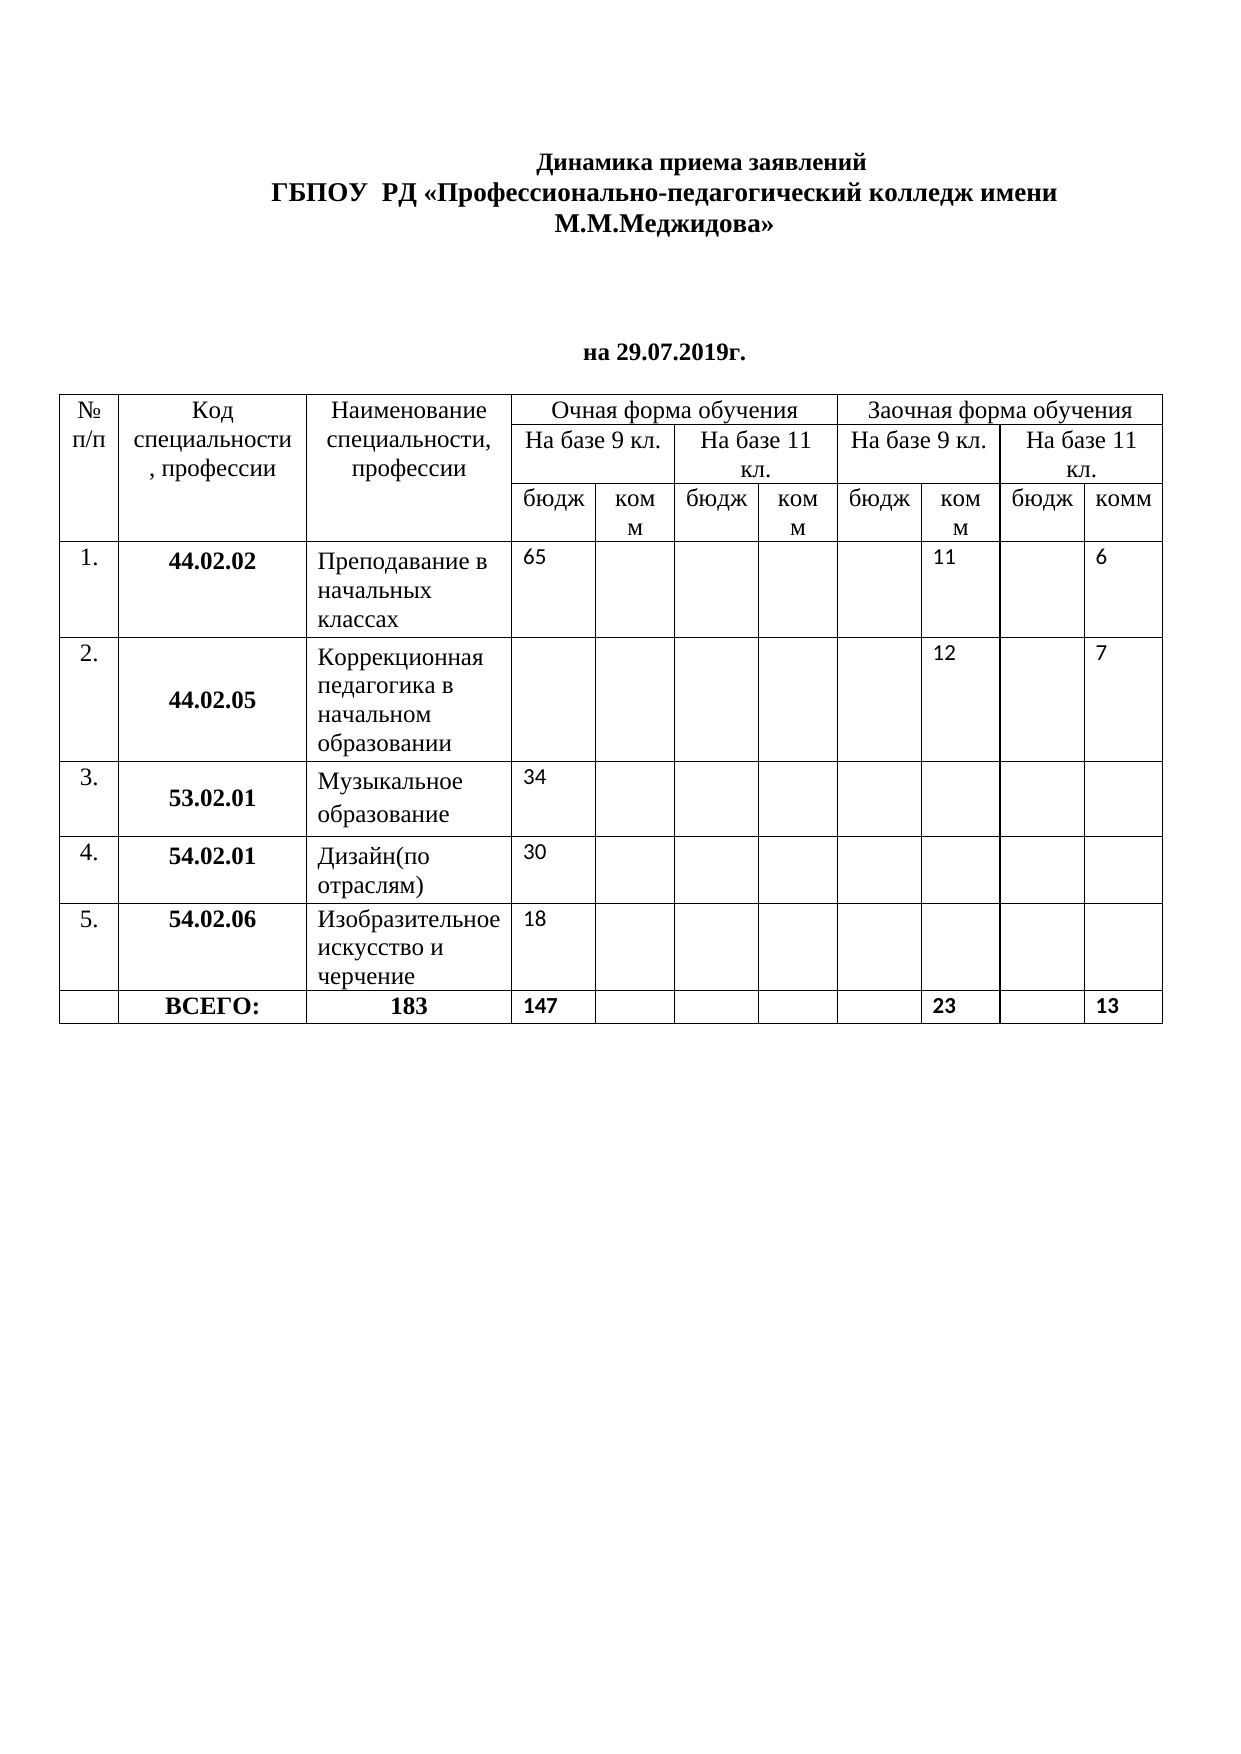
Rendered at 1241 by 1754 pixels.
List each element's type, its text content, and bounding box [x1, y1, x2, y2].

table_cell [759, 991, 837, 1023]
table_cell [596, 904, 674, 990]
table_cell [596, 837, 674, 903]
table_cell [675, 904, 758, 990]
table_cell Коррекционная педагогика в начальном образовании [307, 638, 511, 761]
table_cell 147 [512, 991, 595, 1023]
table_cell 2. [60, 638, 118, 761]
table_cell 53.02.01 [119, 762, 306, 836]
table_cell [60, 991, 118, 1023]
table_cell 30 [512, 837, 595, 903]
table_cell [1085, 762, 1162, 836]
table_cell [596, 638, 674, 761]
table_cell [675, 991, 758, 1023]
table_cell [838, 991, 921, 1023]
table_cell [1001, 991, 1084, 1023]
table_cell 183 [307, 991, 511, 1023]
table_cell комм [922, 484, 999, 541]
table_cell [675, 638, 758, 761]
table_cell [675, 542, 758, 637]
table_cell [838, 904, 921, 990]
table_cell На базе 11 кл. [1001, 425, 1162, 482]
table_cell 54.02.01 [119, 837, 306, 903]
table_cell 23 [922, 991, 999, 1023]
table_cell комм [596, 484, 674, 541]
table_cell [1001, 542, 1084, 637]
table_cell комм [759, 484, 837, 541]
table_cell [1001, 837, 1084, 903]
table_cell 18 [512, 904, 595, 990]
table_cell [675, 762, 758, 836]
table_cell [596, 542, 674, 637]
table_cell 44.02.05 [119, 638, 306, 761]
table_cell [1001, 904, 1084, 990]
table_cell 34 [512, 762, 595, 836]
table_cell 65 [512, 542, 595, 637]
table_cell [1001, 638, 1084, 761]
text Динамика приема заявлений [177, 147, 1152, 176]
table_header Наименование специальности, профессии [307, 395, 511, 541]
table_cell [922, 904, 999, 990]
text ГБПОУ РД «Профессионально-педагогический колледж имени М.М.Меджидова» [177, 176, 1152, 238]
table_cell [675, 837, 758, 903]
table_cell [759, 542, 837, 637]
table_cell [838, 762, 921, 836]
table_cell [922, 837, 999, 903]
table_cell 44.02.02 [119, 542, 306, 637]
table_header № п/п [60, 395, 118, 541]
table_cell Изобразительное искусство и черчение [307, 904, 511, 990]
table_cell [838, 638, 921, 761]
table_cell [838, 837, 921, 903]
table_cell На базе 9 кл. [512, 425, 674, 482]
table_cell бюдж [838, 484, 921, 541]
table_header Код специальности, профессии [119, 395, 306, 541]
table_cell [596, 991, 674, 1023]
table_cell [759, 837, 837, 903]
table_cell Преподавание в начальных классах [307, 542, 511, 637]
table_cell комм [1085, 484, 1162, 541]
table_cell [1085, 837, 1162, 903]
table_cell бюдж [675, 484, 758, 541]
table_cell [838, 542, 921, 637]
table_cell ВСЕГО: [119, 991, 306, 1023]
table_cell 11 [922, 542, 999, 637]
table_cell 4. [60, 837, 118, 903]
table_cell [1001, 762, 1084, 836]
table_cell На базе 11 кл. [675, 425, 837, 482]
table_cell [1085, 904, 1162, 990]
table_cell 13 [1085, 991, 1162, 1023]
table_cell Музыкальное образование [307, 762, 511, 836]
table_cell 12 [922, 638, 999, 761]
table_cell 54.02.06 [119, 904, 306, 990]
table_cell На базе 9 кл. [838, 425, 999, 482]
table_cell бюдж [512, 484, 595, 541]
table_cell 6 [1085, 542, 1162, 637]
table_cell 5. [60, 904, 118, 990]
table_header Заочная форма обучения [838, 395, 1162, 424]
table_cell 3. [60, 762, 118, 836]
table_cell Дизайн(по отраслям) [307, 837, 511, 903]
table_cell 1. [60, 542, 118, 637]
text на 29.07.2019г. [177, 337, 1152, 365]
table_header Очная форма обучения [512, 395, 837, 424]
table_cell [759, 904, 837, 990]
table_cell бюдж [1001, 484, 1084, 541]
table_cell [759, 638, 837, 761]
table_cell [596, 762, 674, 836]
table_cell [922, 762, 999, 836]
table_cell [759, 762, 837, 836]
table_cell [512, 638, 595, 761]
table_cell 7 [1085, 638, 1162, 761]
